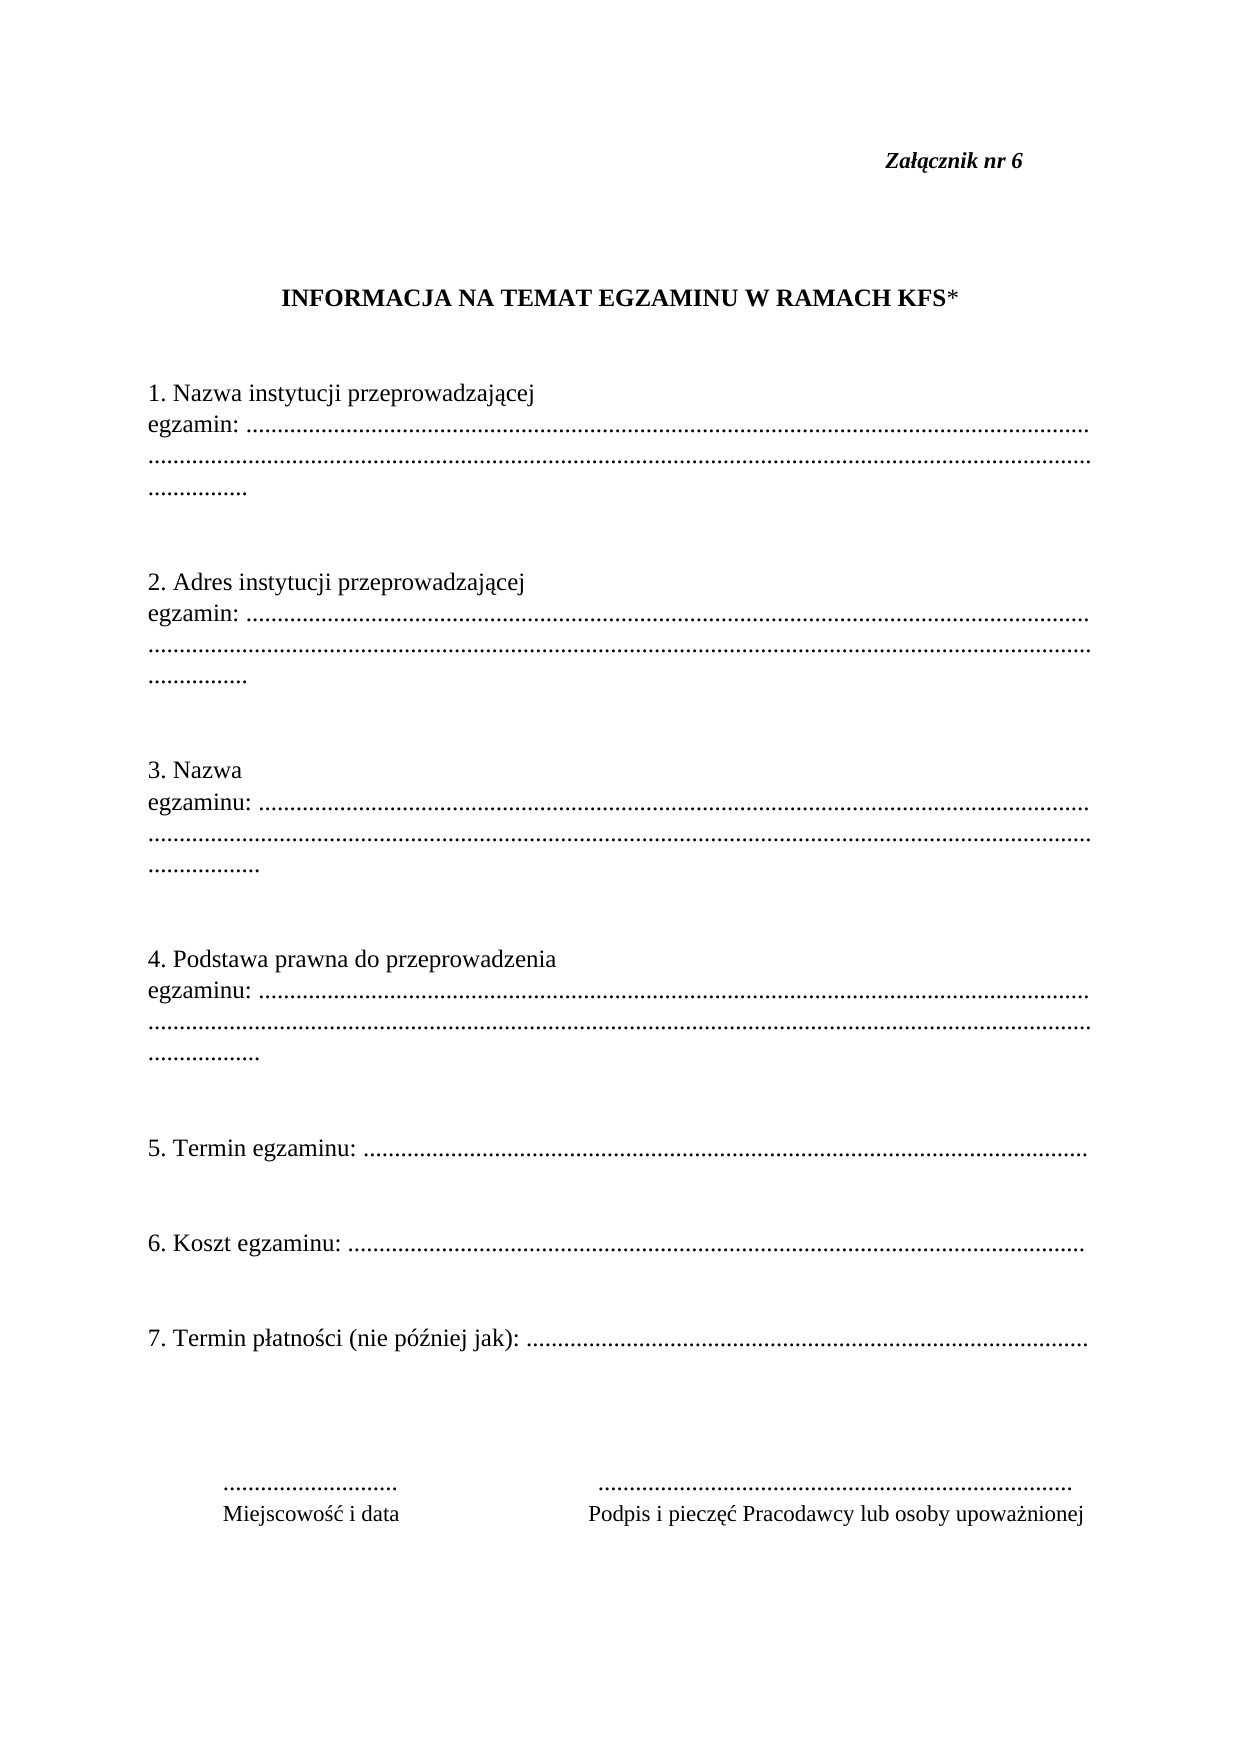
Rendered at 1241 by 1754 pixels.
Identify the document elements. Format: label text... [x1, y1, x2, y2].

text Załącznik nr 6 [148, 148, 1093, 174]
text 1. Nazwa instytucji przeprowadzającej egzamin: .............................................................................................................................................................................................................................................................................................................. [148, 378, 1093, 500]
list ............................ ............................................................................ [223, 1467, 1093, 1495]
text INFORMACJA NA TEMAT EGZAMINU W RAMACH KFS* [148, 283, 1093, 312]
text 3. Nazwa egzaminu: .............................................................................................................................................................................................................................................................................................................. [148, 756, 1093, 877]
text 2. Adres instytucji przeprowadzającej egzamin: .............................................................................................................................................................................................................................................................................................................. [148, 567, 1093, 689]
list Miejscowość i data Podpis i pieczęć Pracodawcy lub osoby upoważnionej [223, 1499, 1093, 1526]
text 4. Podstawa prawna do przeprowadzenia egzaminu: .............................................................................................................................................................................................................................................................................................................. [148, 944, 1093, 1066]
text 7. Termin płatności (nie później jak): .......................................................................................... [148, 1323, 1093, 1352]
text 6. Koszt egzaminu: ...................................................................................................................... [148, 1228, 1093, 1257]
text 5. Termin egzaminu: .................................................................................................................... [148, 1133, 1093, 1161]
